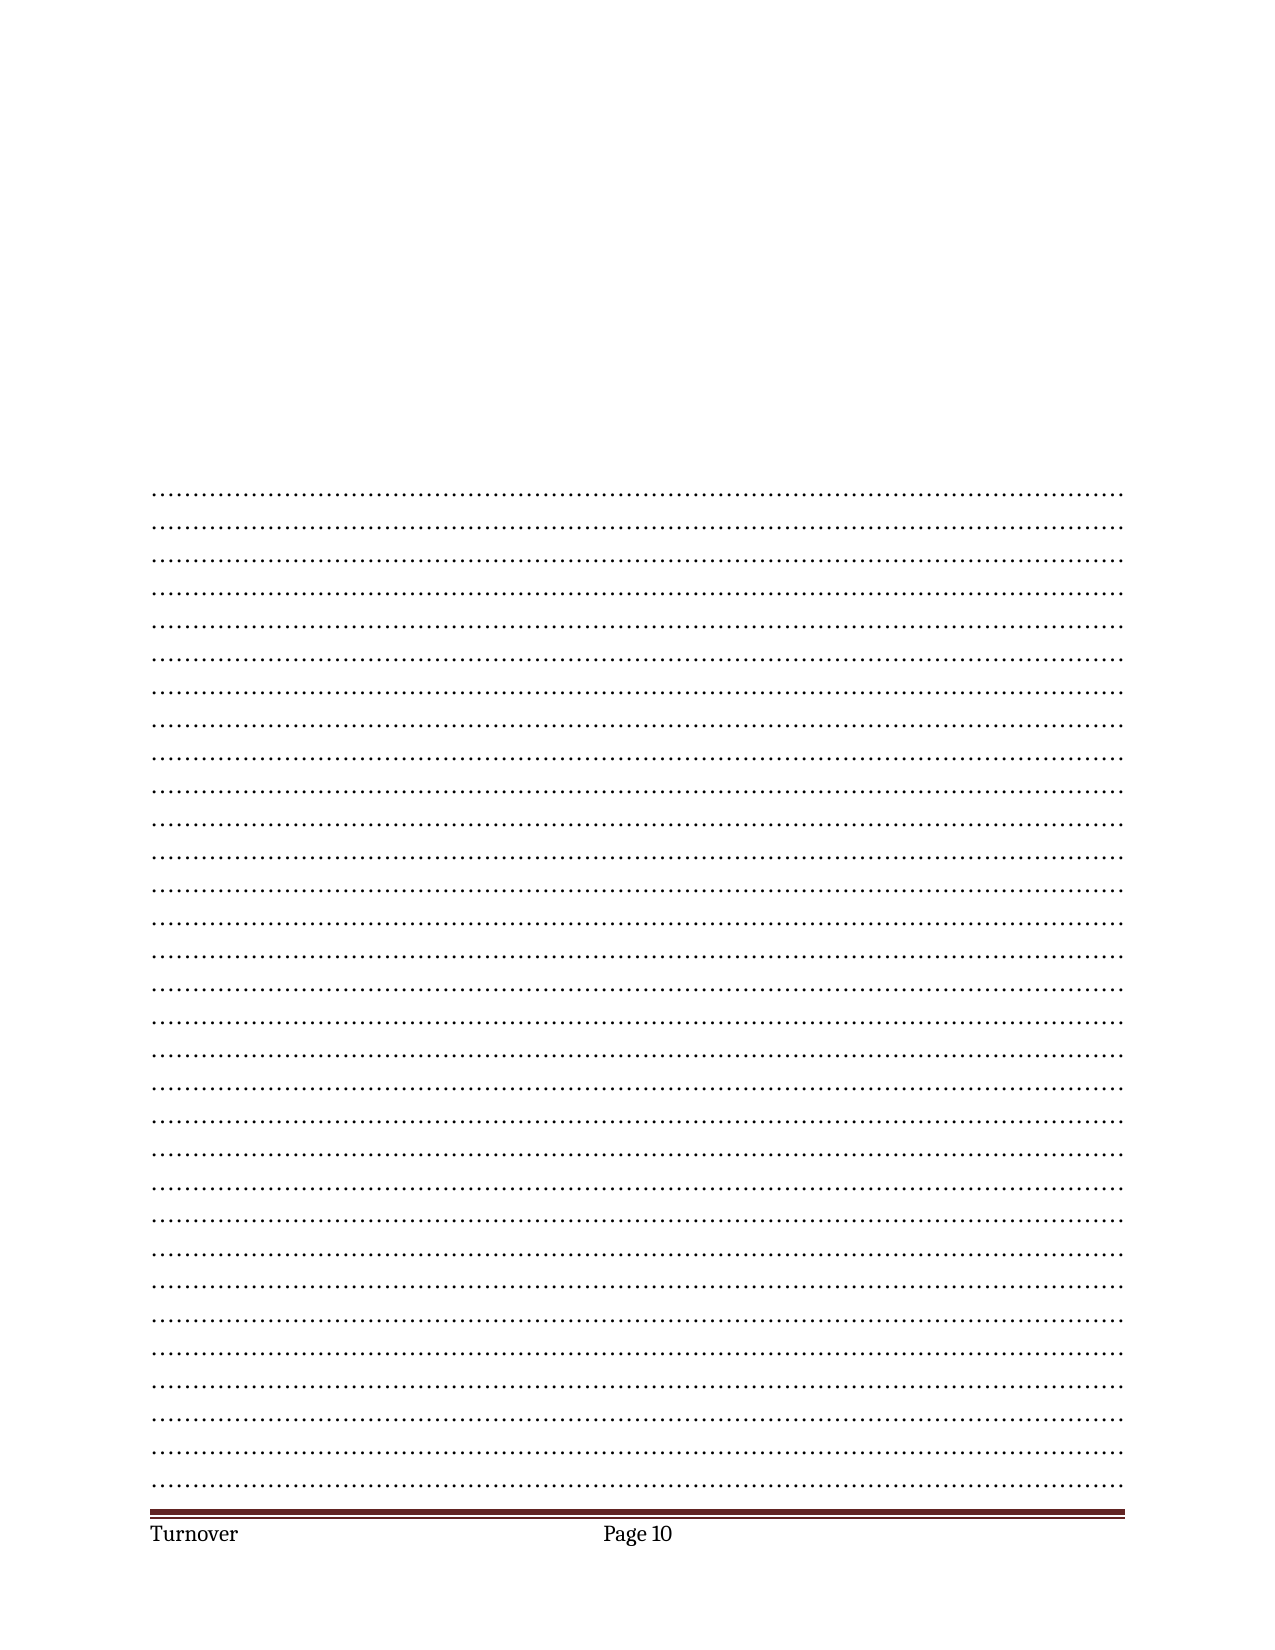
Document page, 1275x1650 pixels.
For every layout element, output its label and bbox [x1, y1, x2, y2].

text [150, 473, 1125, 1492]
